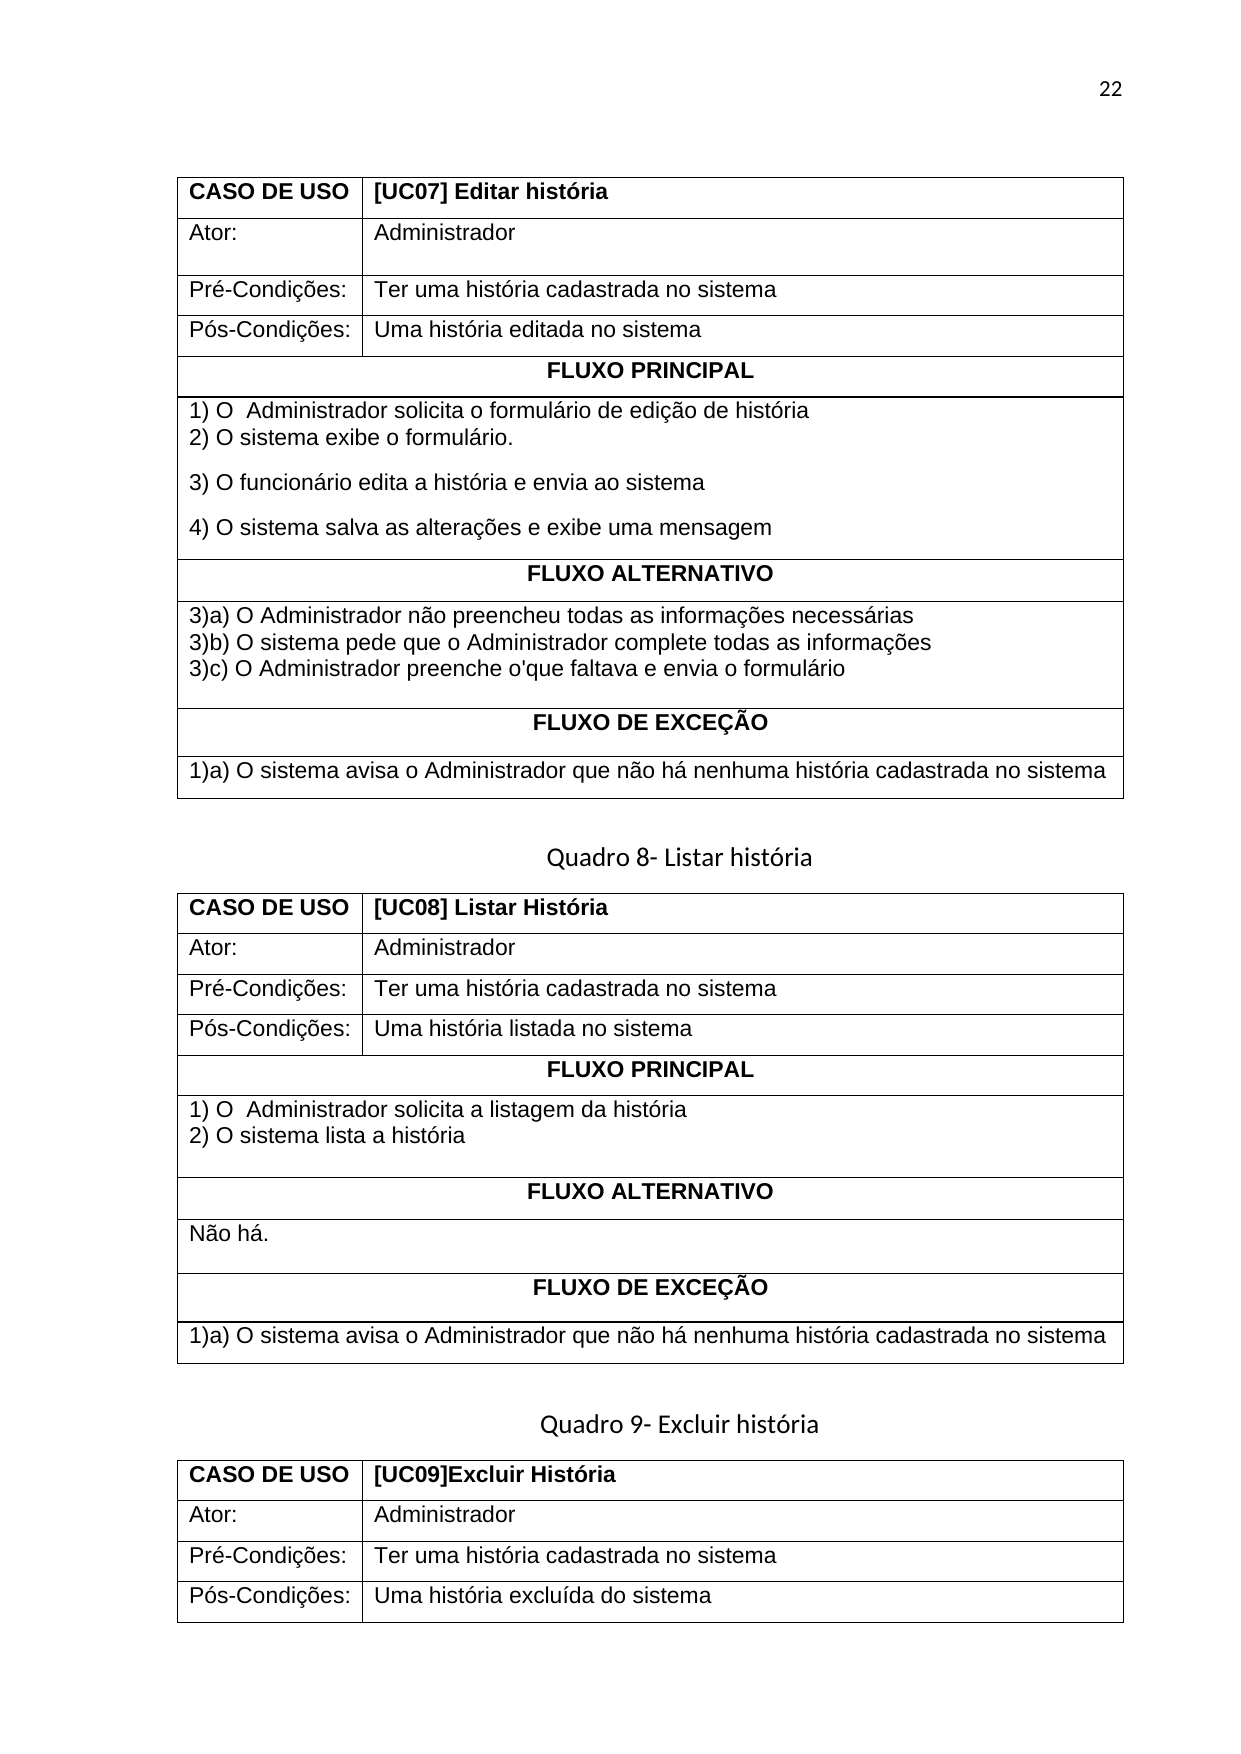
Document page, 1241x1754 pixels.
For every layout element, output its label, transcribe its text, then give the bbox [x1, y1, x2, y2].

table_cell 1)a) O sistema avisa o Administrador que não há nenhuma história cadastrada no sistema [178, 1323, 1123, 1363]
table_header [UC09]Excluir História [363, 1461, 1123, 1500]
table_cell Uma história editada no sistema [363, 316, 1123, 356]
table_header CASO DE USO [178, 178, 362, 218]
table_cell FLUXO PRINCIPAL [178, 357, 1123, 396]
table_cell 1)a) O sistema avisa o Administrador que não há nenhuma história cadastrada no sistema [178, 757, 1123, 798]
table_header [UC08] Listar História [363, 894, 1123, 933]
table_cell Administrador [363, 1501, 1123, 1541]
table_cell Uma história listada no sistema [363, 1015, 1123, 1054]
table_cell 3)a) O Administrador não preencheu todas as informações necessárias 3)b) O sistema pede que o Administrador complete todas as informações 3)c) O Administrador preenche o'que faltava e envia o formulário [178, 602, 1123, 707]
table_cell Pós-Condições: [178, 316, 362, 356]
table_cell Ator: [178, 1501, 362, 1541]
table_cell FLUXO ALTERNATIVO [178, 560, 1123, 601]
table_cell Ator: [178, 219, 362, 275]
table_cell Pré-Condições: [178, 276, 362, 315]
table_cell FLUXO DE EXCEÇÃO [178, 1274, 1123, 1321]
table_cell 1) O Administrador solicita o formulário de edição de história 2) O sistema exibe o formulário. 3) O funcionário edita a história e envia ao sistema 4) O sistema salva as alterações e exibe uma mensagem [178, 398, 1123, 559]
text Quadro 8- Listar história [237, 840, 1122, 873]
text Quadro 9- Excluir história [237, 1407, 1122, 1440]
table_cell Administrador [363, 934, 1123, 973]
table_cell Ter uma história cadastrada no sistema [363, 1542, 1123, 1581]
table_cell 1) O Administrador solicita a listagem da história 2) O sistema lista a história [178, 1096, 1123, 1177]
table_header CASO DE USO [178, 894, 362, 933]
table_header CASO DE USO [178, 1461, 362, 1500]
table_cell FLUXO ALTERNATIVO [178, 1178, 1123, 1219]
table_cell Administrador [363, 219, 1123, 275]
table_cell Ator: [178, 934, 362, 973]
table_cell Ter uma história cadastrada no sistema [363, 276, 1123, 315]
table_cell FLUXO PRINCIPAL [178, 1056, 1123, 1095]
table_cell Não há. [178, 1220, 1123, 1273]
table_cell FLUXO DE EXCEÇÃO [178, 709, 1123, 756]
table_cell Uma história excluída do sistema [363, 1582, 1123, 1622]
table_cell Ter uma história cadastrada no sistema [363, 975, 1123, 1014]
table_cell Pré-Condições: [178, 975, 362, 1014]
table_cell Pós-Condições: [178, 1015, 362, 1054]
table_cell Pós-Condições: [178, 1582, 362, 1622]
table_cell Pré-Condições: [178, 1542, 362, 1581]
table_header [UC07] Editar história [363, 178, 1123, 218]
